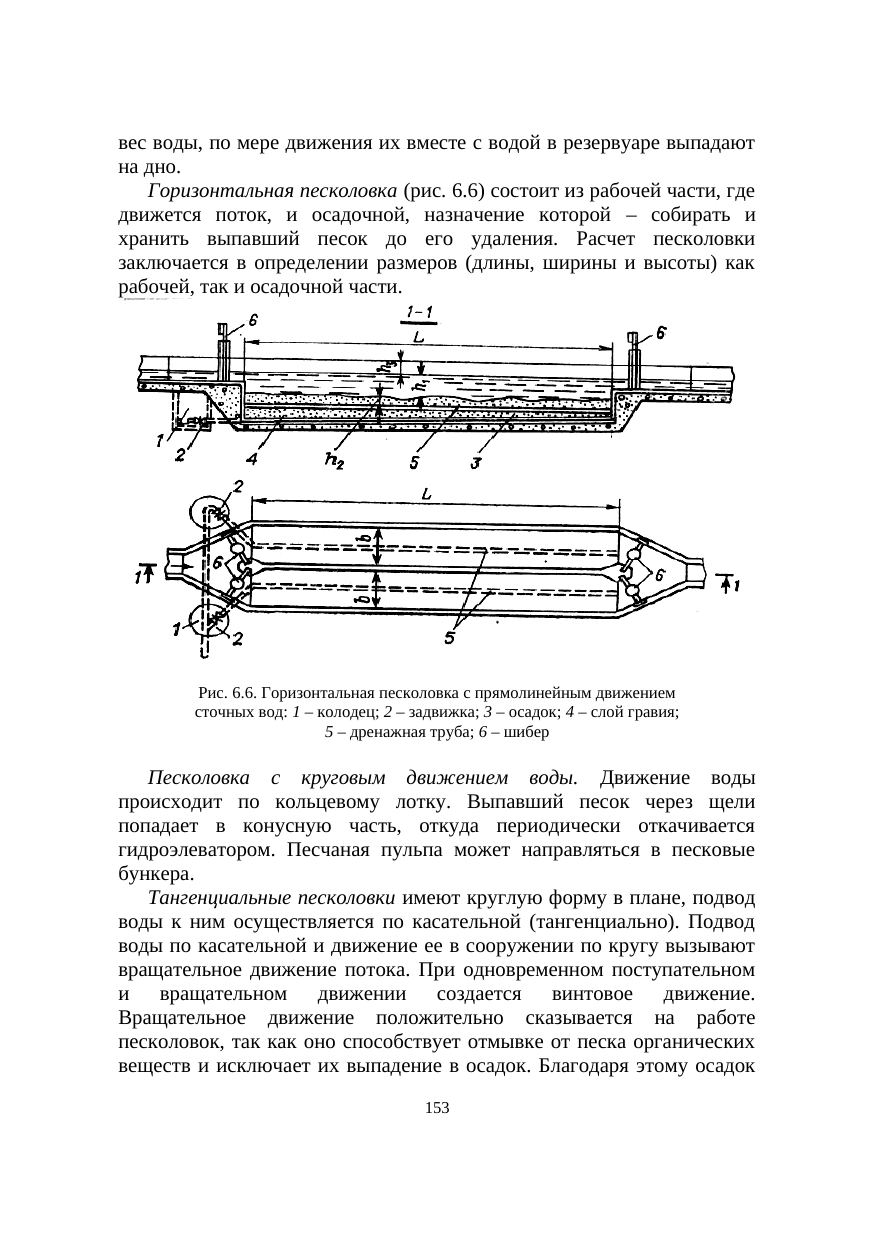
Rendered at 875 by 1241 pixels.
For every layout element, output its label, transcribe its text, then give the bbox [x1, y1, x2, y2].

picture [124, 298, 750, 664]
text Горизонтальная песколовка (рис. 6.6) состоит из рабочей части, где движется поток, и осадочной, назначение которой – собирать и хранить выпавший песок до его удаления. Расчет песколовки заключается в определении размеров (длины, ширины и высоты) как рабочей, так и осадочной части. [118, 178, 756, 298]
text Рис. 6.6. Горизонтальная песколовка с прямолинейным движением [118, 683, 756, 702]
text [118, 130, 756, 178]
text сточных вод: 1 – колодец; 2 – задвижка; 3 – осадок; 4 – слой гравия; [118, 702, 756, 721]
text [118, 885, 756, 1077]
text 5 – дренажная труба; 6 – шибер [118, 721, 756, 741]
text Песколовка с круговым движением воды. Движение воды происходит по кольцевому лотку. Выпавший песок через щели попадает в конусную часть, откуда периодически откачивается гидроэлеватором. Песчаная пульпа может направляться в песковые бункера. [118, 764, 756, 885]
